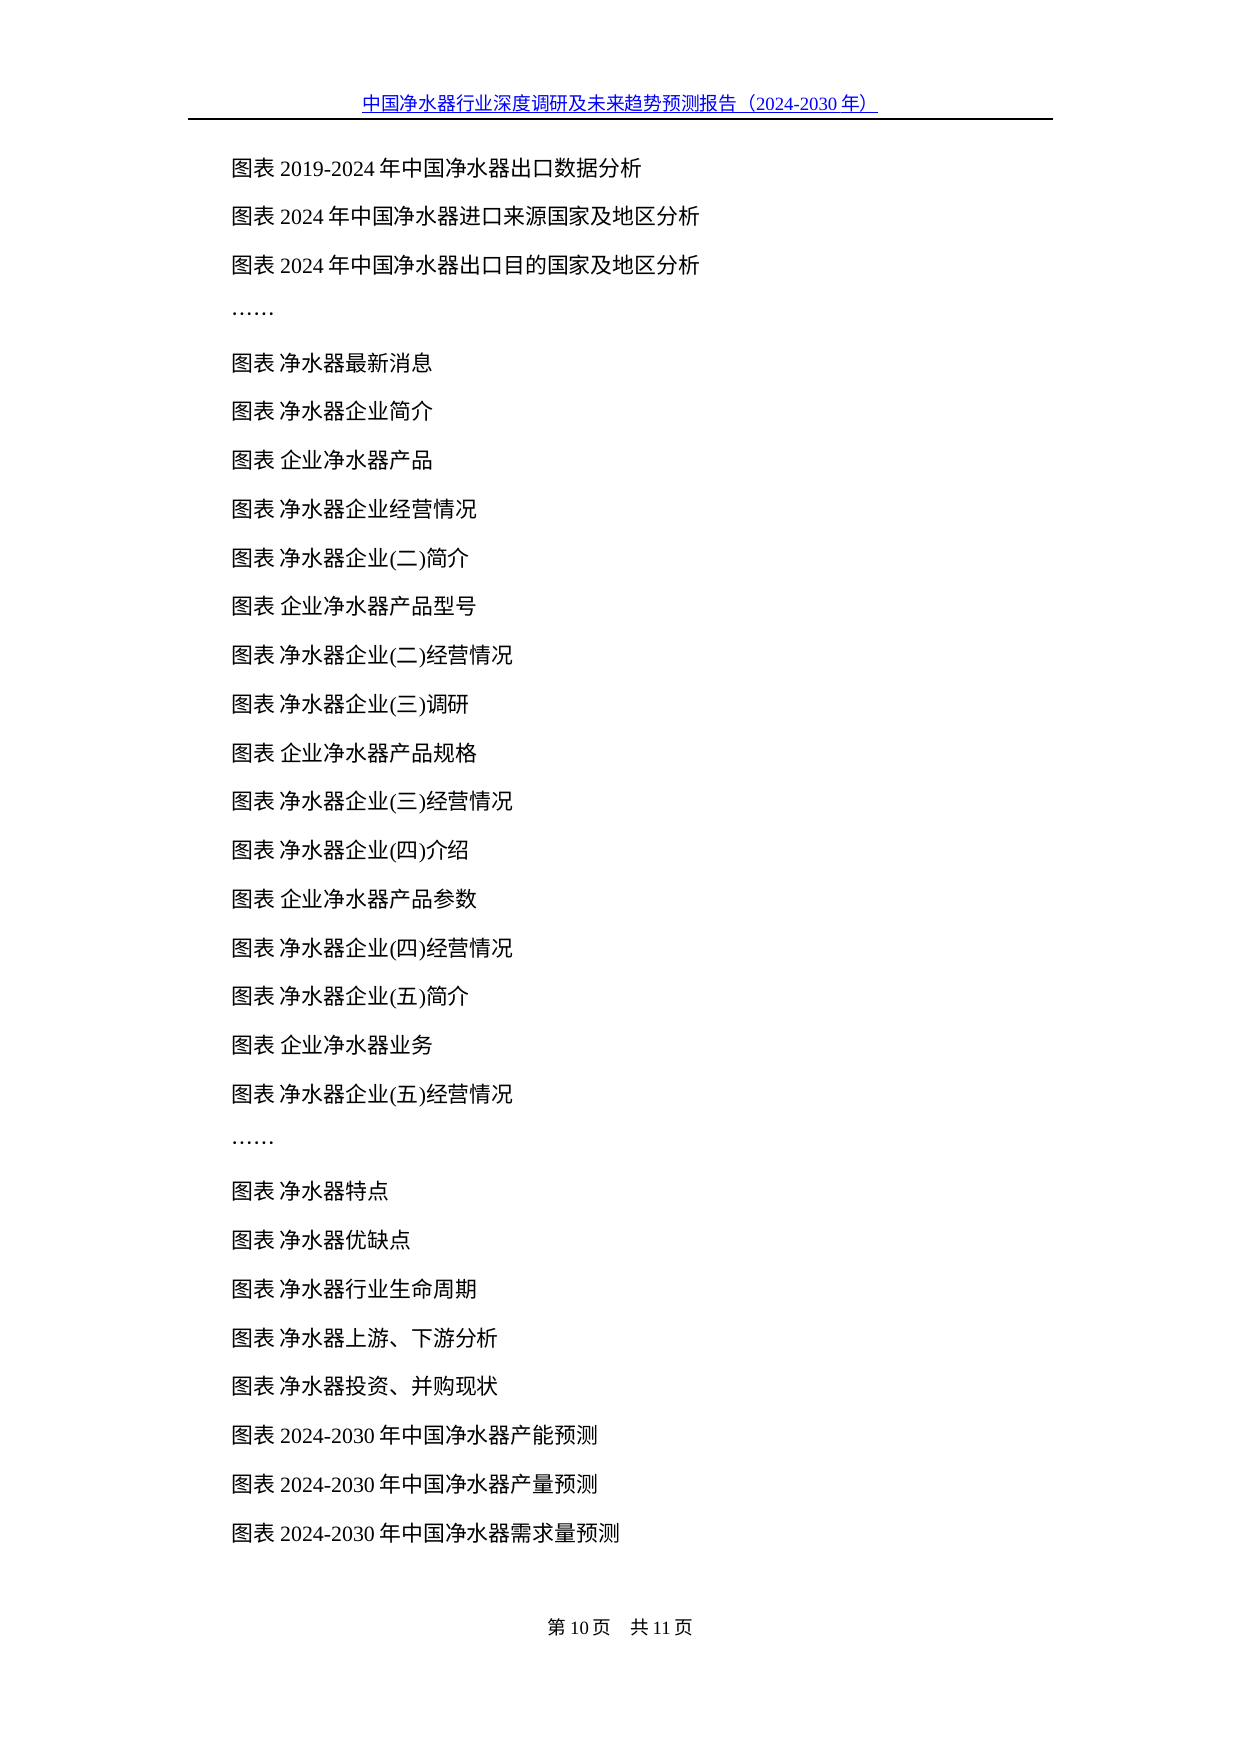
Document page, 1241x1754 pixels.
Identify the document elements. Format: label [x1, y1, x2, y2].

text [187, 150, 1053, 1548]
